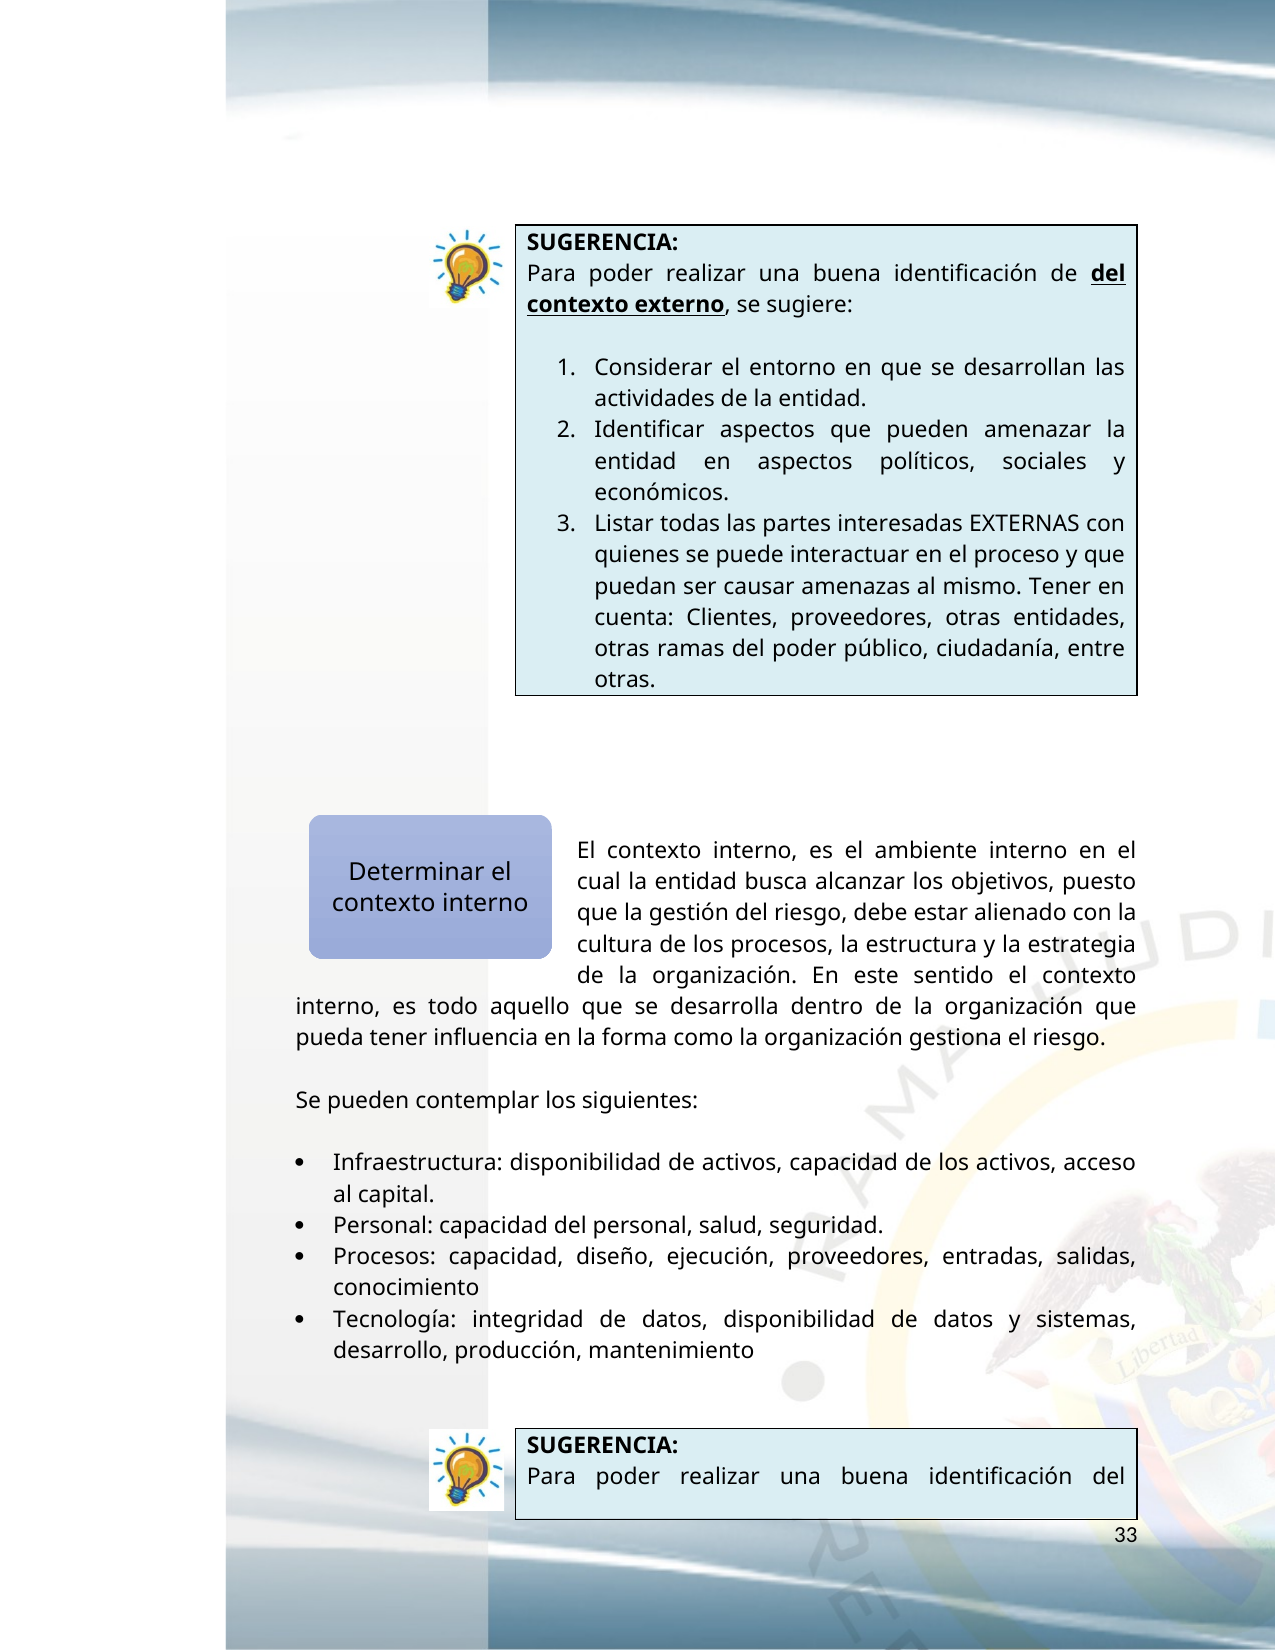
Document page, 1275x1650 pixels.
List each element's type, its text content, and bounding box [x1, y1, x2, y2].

list Personal: capacidad del personal, salud, seguridad. [295, 1209, 1137, 1240]
table_header SUGERENCIA: Para poder realizar una buena identificación de del contexto externo, se sugiere: Considerar el entorno en que se desarrollan las actividades de la entidad. Identificar aspectos que pueden amenazar la entidad en aspectos políticos, sociales y económicos. Listar todas las partes interesadas EXTERNAS con quienes se puede interactuar en el proceso y que puedan ser causar amenazas al mismo. Tener en cuenta: Clientes, proveedores, otras entidades, otras ramas del poder público, ciudadanía, entre otras. [516, 226, 1136, 695]
list Procesos: capacidad, diseño, ejecución, proveedores, entradas, salidas, conocimiento [295, 1240, 1137, 1302]
picture [225, 0, 1275, 1650]
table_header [516, 1429, 1136, 1518]
text Se pueden contemplar los siguientes: [295, 1084, 1137, 1115]
list Tecnología: integridad de datos, disponibilidad de datos y sistemas, desarrollo, producción, mantenimiento [295, 1302, 1137, 1365]
list Infraestructura: disponibilidad de activos, capacidad de los activos, acceso al capital. [295, 1146, 1137, 1209]
table_header [418, 224, 515, 695]
table_header [418, 1428, 515, 1518]
text El contexto interno, es el ambiente interno en el cual la entidad busca alcanzar los objetivos, puesto que la gestión del riesgo, debe estar alienado con la cultura de los procesos, la estructura y la estrategia de la organización. En este sentido el contexto interno, es todo aquello que se desarrolla dentro de la organización que pueda tener influencia en la forma como la organización gestiona el riesgo. [295, 834, 1137, 1052]
